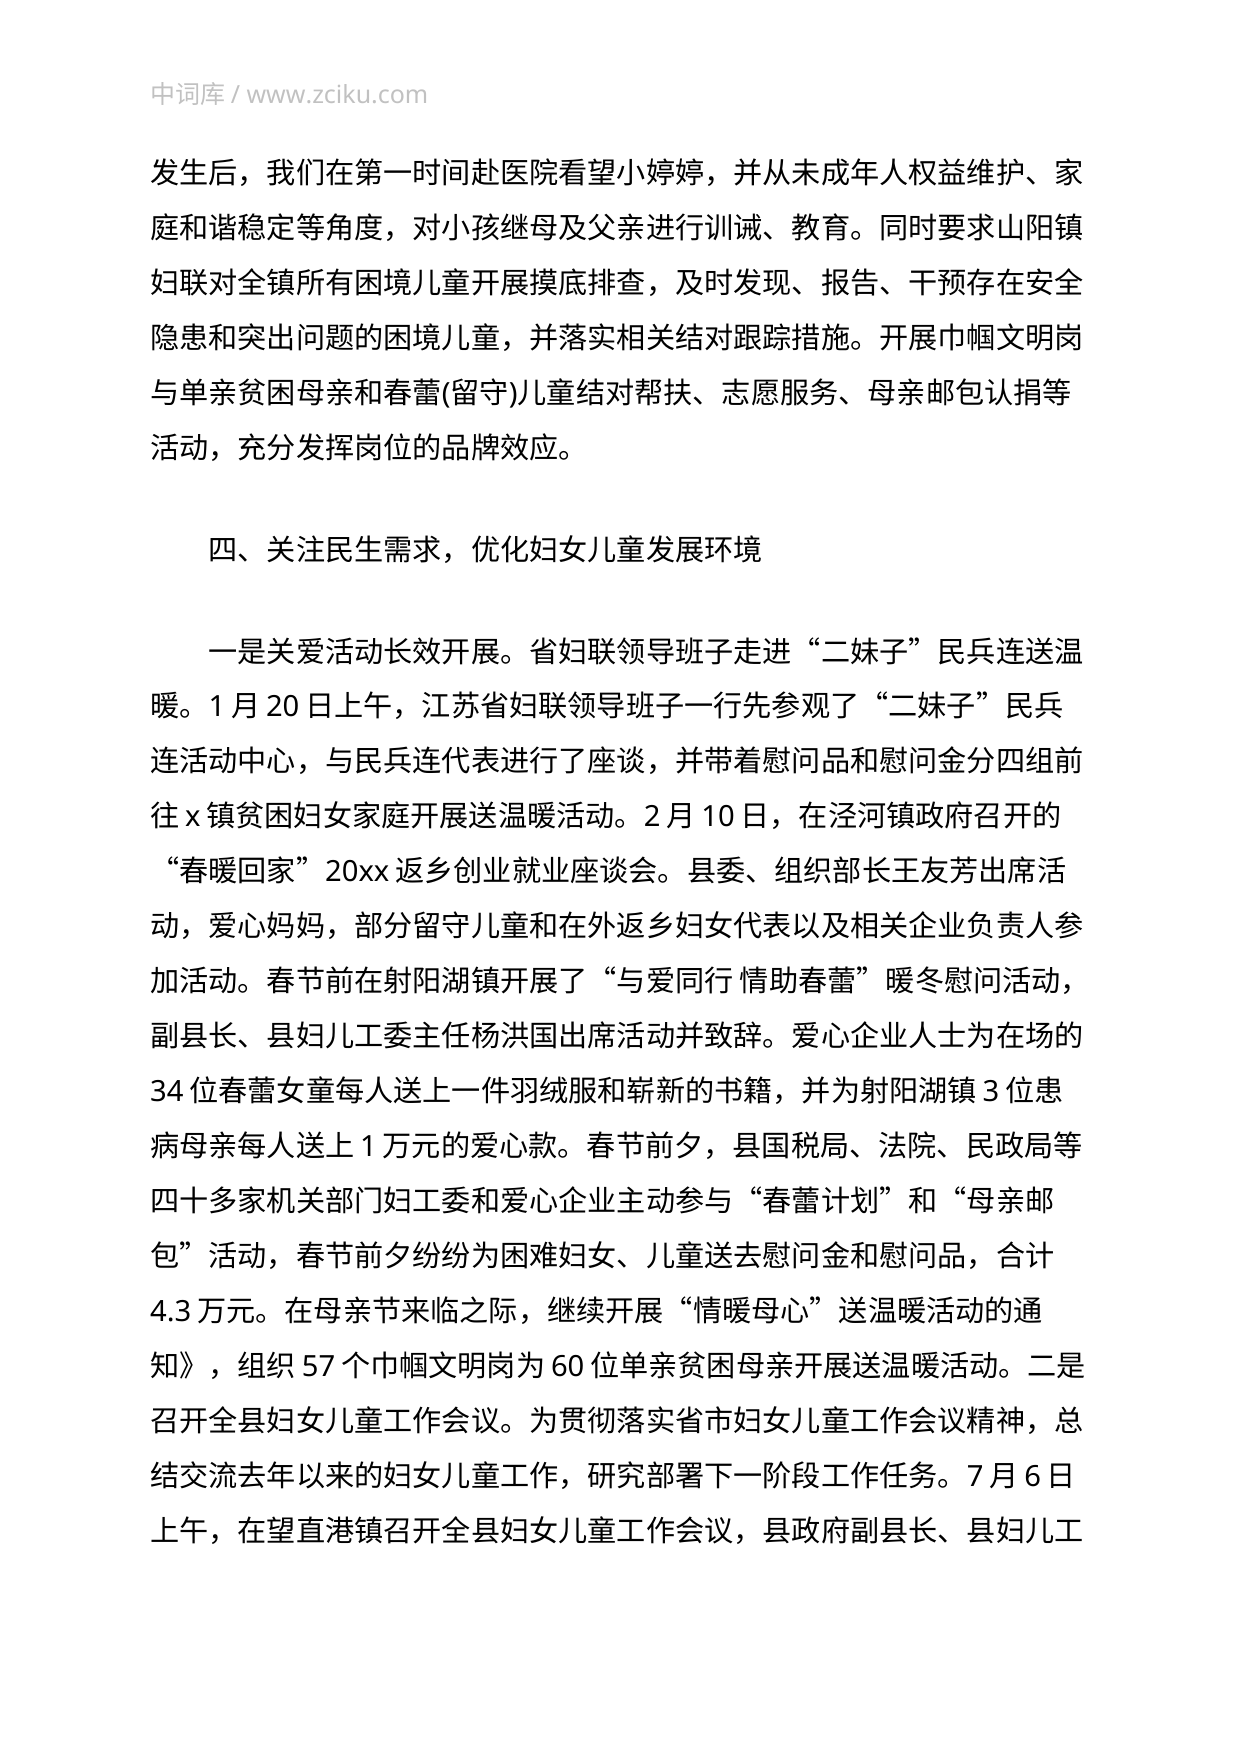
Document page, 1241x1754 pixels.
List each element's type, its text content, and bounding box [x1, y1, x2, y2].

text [150, 150, 1090, 467]
text 四、关注民生需求，优化妇女儿童发展环境 [150, 526, 1090, 569]
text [150, 628, 1090, 1549]
